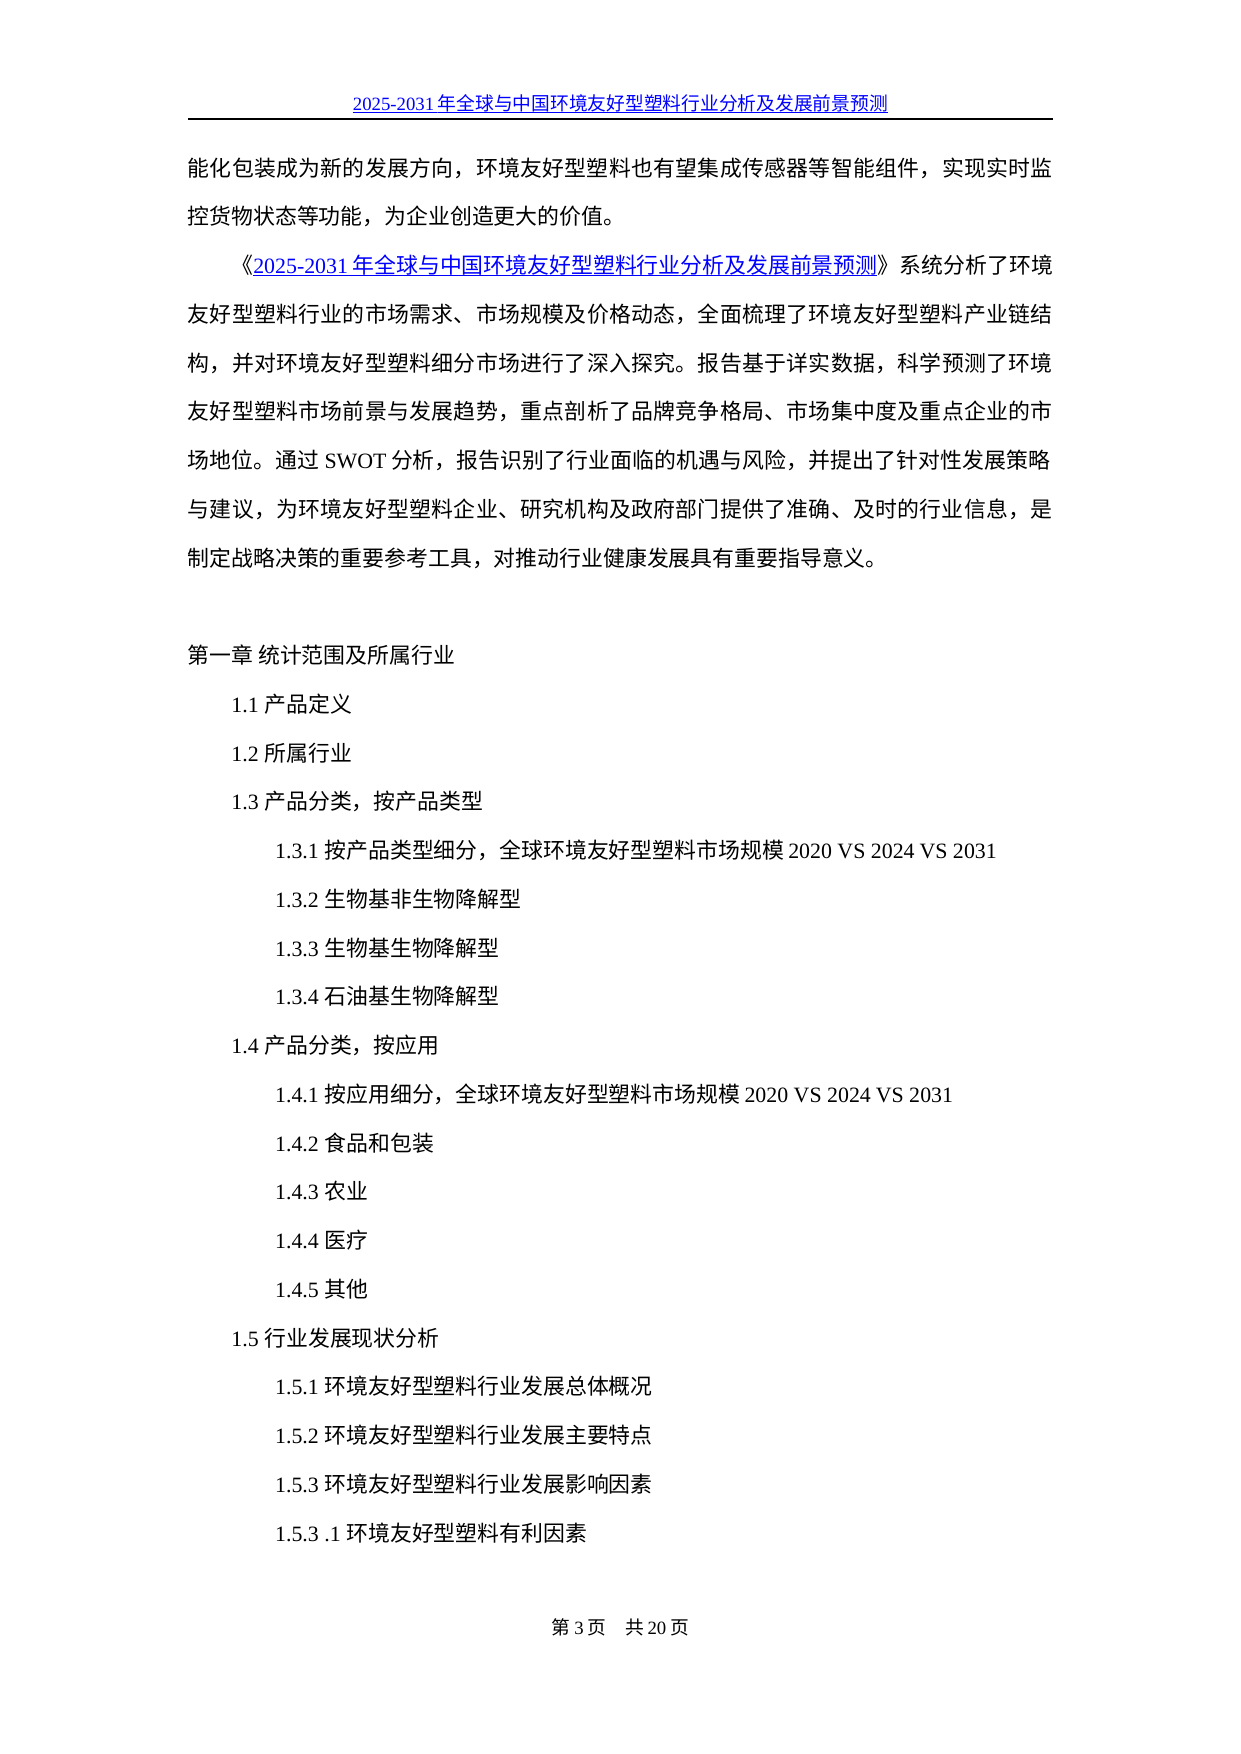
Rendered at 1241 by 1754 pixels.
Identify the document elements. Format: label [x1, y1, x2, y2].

text [187, 150, 1053, 1548]
